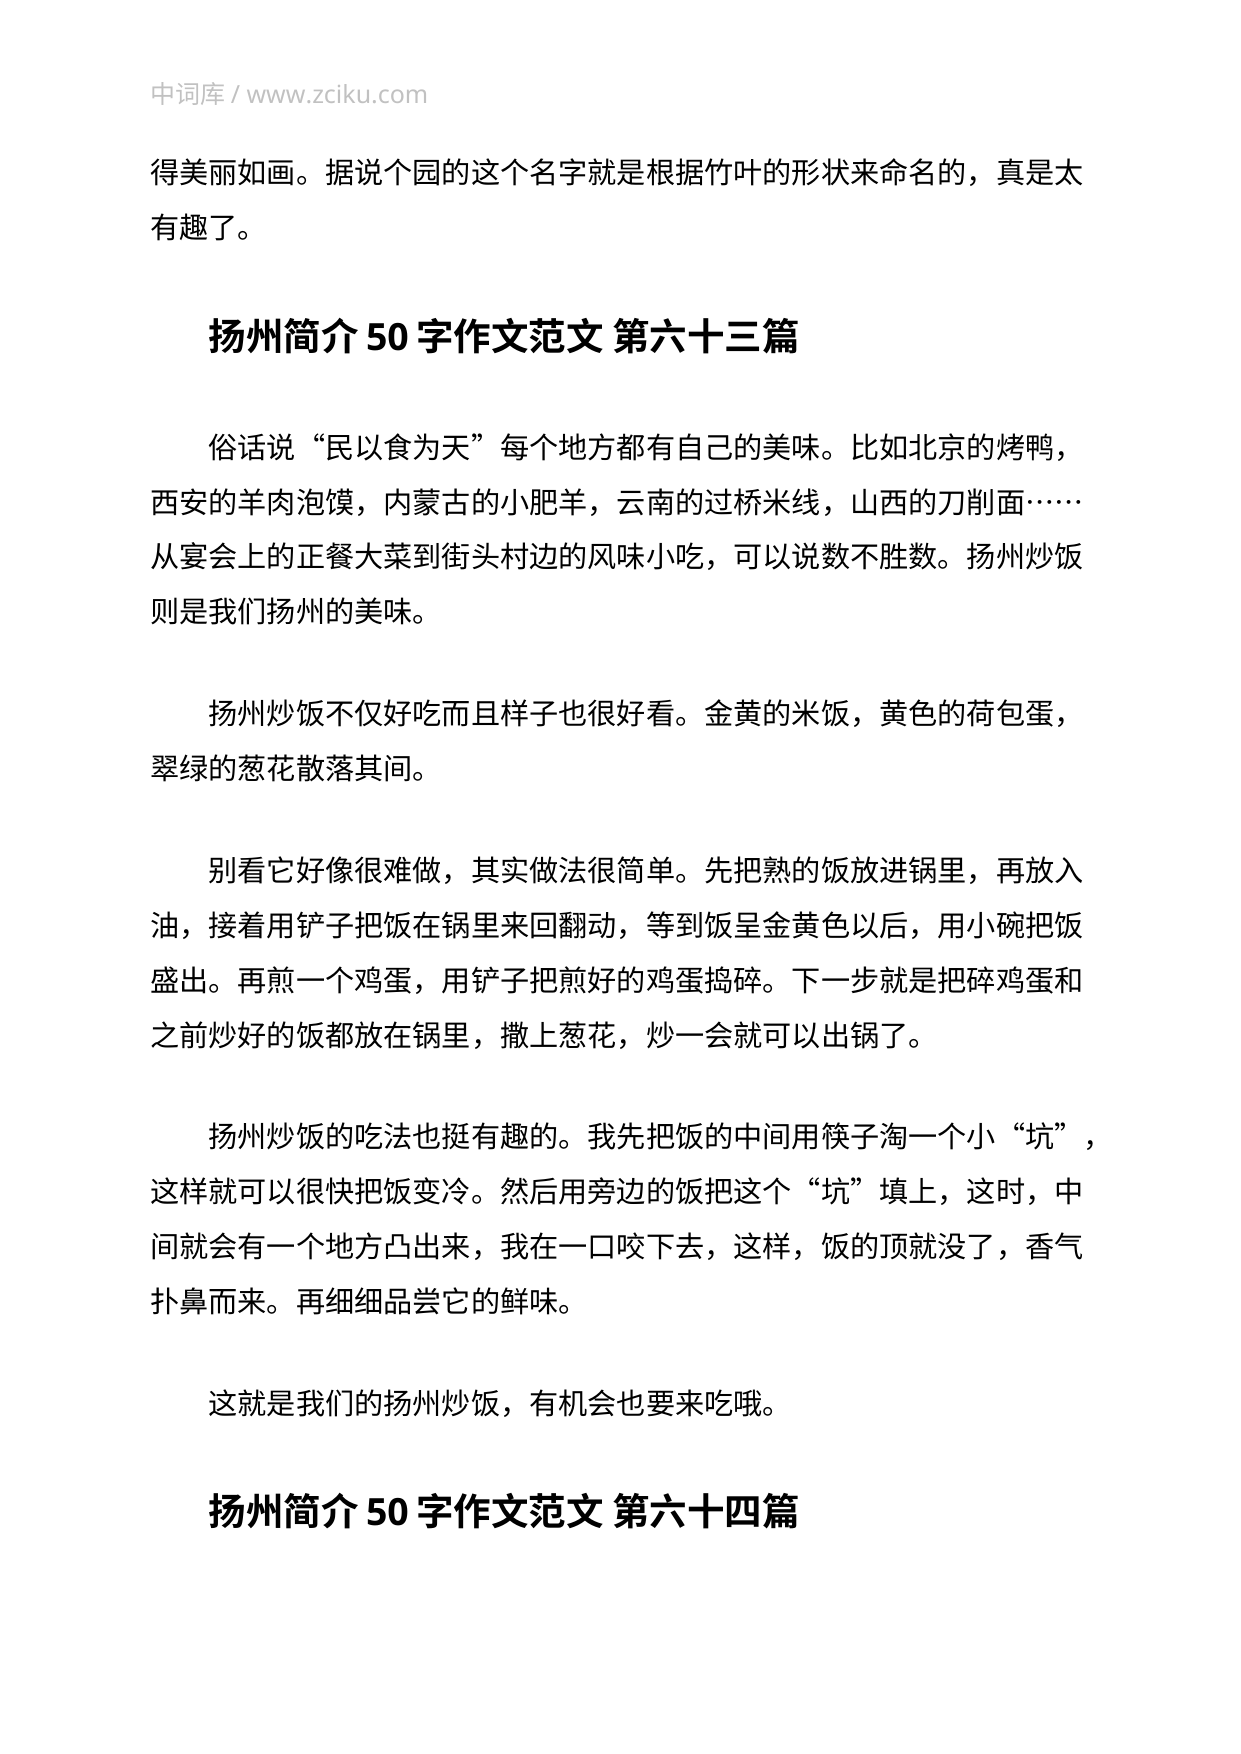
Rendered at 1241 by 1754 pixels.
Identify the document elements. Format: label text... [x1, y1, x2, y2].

text 这就是我们的扬州炒饭，有机会也要来吃哦。 [150, 1380, 1090, 1423]
text 扬州简介50字作文范文 第六十三篇 [150, 307, 1090, 361]
text 扬州炒饭不仅好吃而且样子也很好看。金黄的米饭，黄色的荷包蛋，翠绿的葱花散落其间。 [150, 691, 1090, 788]
text 俗话说“民以食为天”每个地方都有自己的美味。比如北京的烤鸭，西安的羊肉泡馍，内蒙古的小肥羊，云南的过桥米线，山西的刀削面……从宴会上的正餐大菜到街头村边的风味小吃，可以说数不胜数。扬州炒饭则是我们扬州的美味。 [150, 424, 1090, 631]
text 别看它好像很难做，其实做法很简单。先把熟的饭放进锅里，再放入油，接着用铲子把饭在锅里来回翻动，等到饭呈金黄色以后，用小碗把饭盛出。再煎一个鸡蛋，用铲子把煎好的鸡蛋捣碎。下一步就是把碎鸡蛋和之前炒好的饭都放在锅里，撒上葱花，炒一会就可以出锅了。 [150, 847, 1090, 1054]
text 扬州炒饭的吃法也挺有趣的。我先把饭的中间用筷子淘一个小“坑”，这样就可以很快把饭变冷。然后用旁边的饭把这个“坑”填上，这时，中间就会有一个地方凸出来，我在一口咬下去，这样，饭的顶就没了，香气扑鼻而来。再细细品尝它的鲜味。 [150, 1114, 1090, 1321]
text 扬州简介50字作文范文 第六十四篇 [150, 1482, 1090, 1537]
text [150, 150, 1090, 247]
